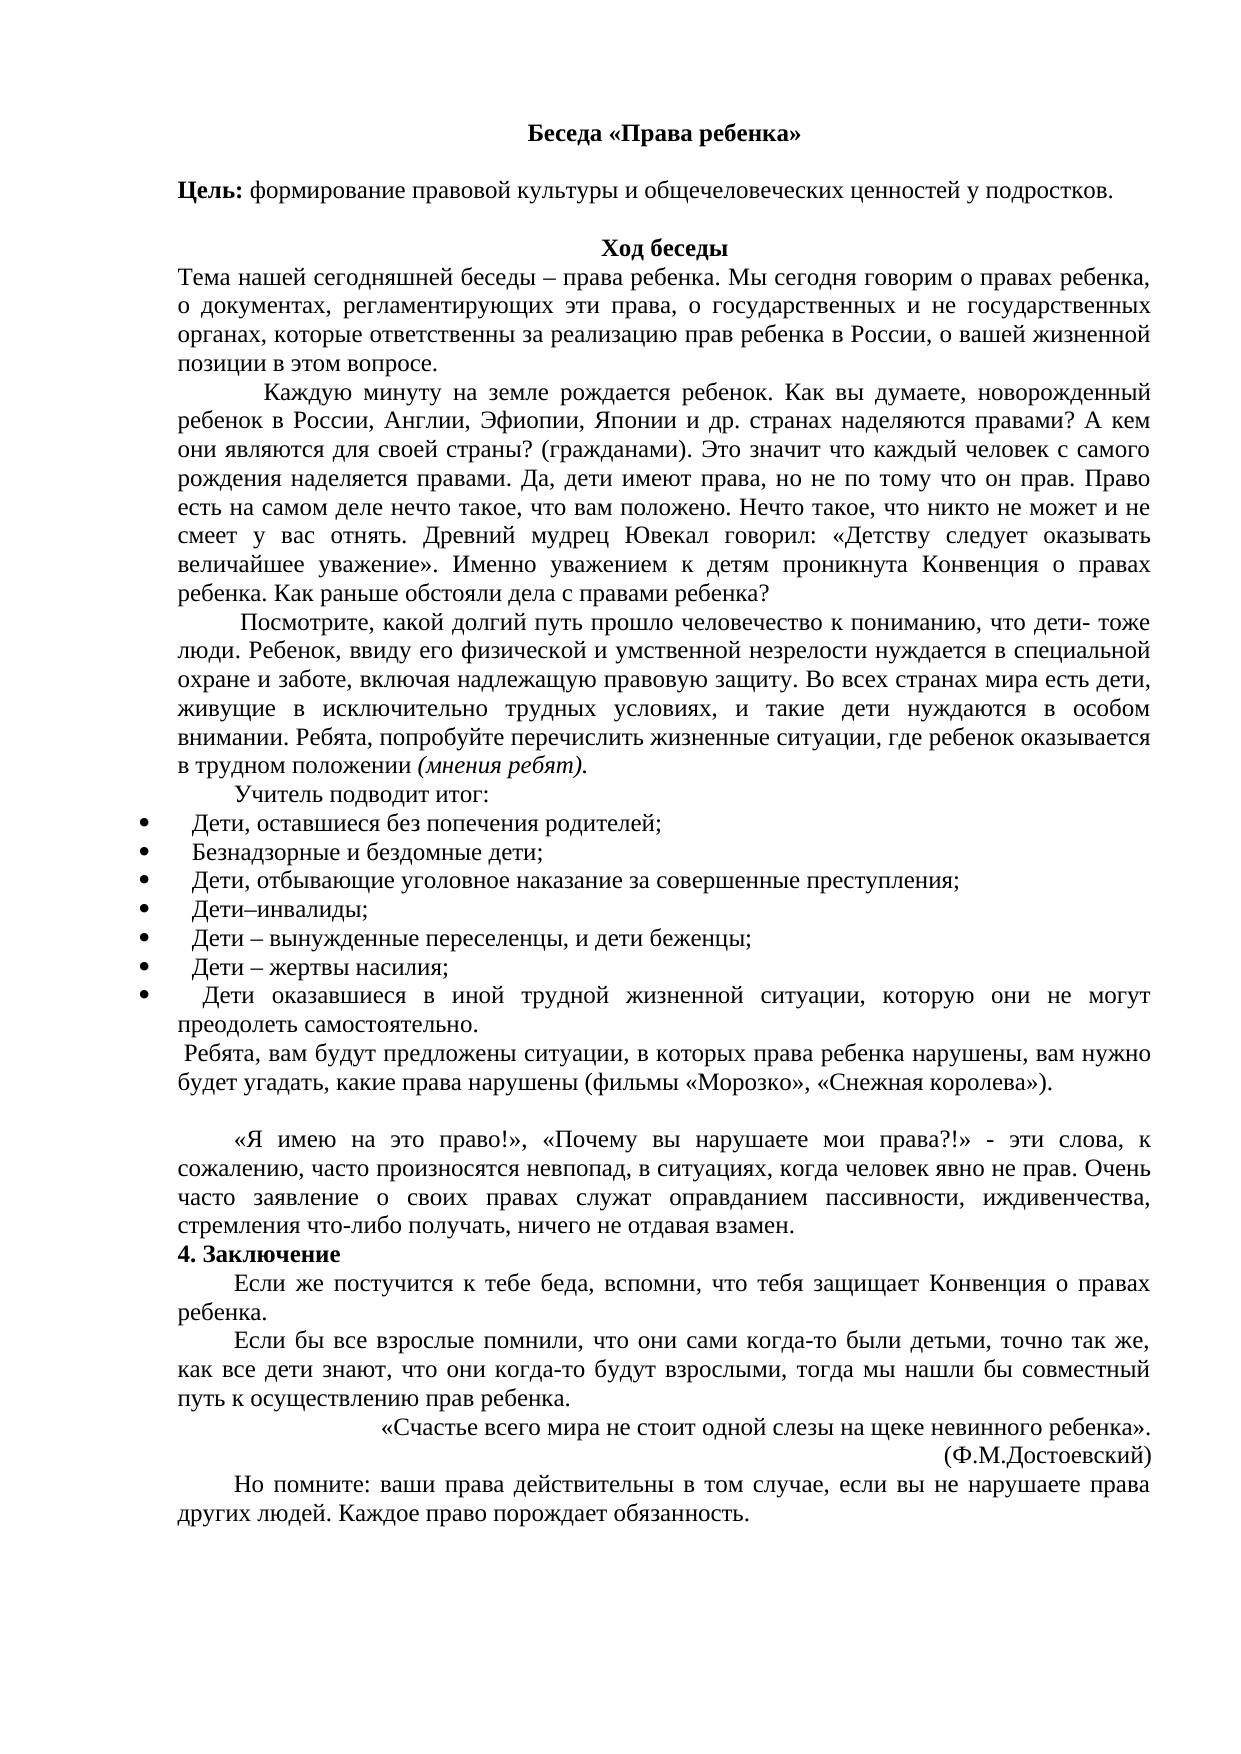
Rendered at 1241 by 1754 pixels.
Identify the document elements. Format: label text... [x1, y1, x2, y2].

text «Счастье всего мира не стоит одной слезы на щеке невинного ребенка». (Ф.М.Достоевский) [177, 1412, 1152, 1469]
text Ход беседы [177, 233, 1152, 262]
text Учитель подводит итог: [177, 779, 1152, 808]
text Ребята, вам будут предложены ситуации, в которых права ребенка нарушены, вам нужно будет угадать, какие права нарушены (фильмы «Морозко», «Снежная королева»). [177, 1038, 1152, 1096]
text Цель: формирование правовой культуры и общечеловеческих ценностей у подростков. [177, 176, 1152, 204]
text Беседа «Права ребенка» [177, 118, 1152, 147]
text  Дети–инвалиды; [140, 894, 1152, 923]
text Если бы все взрослые помнили, что они сами когда-то были детьми, точно так же, как все дети знают, что они когда-то будут взрослыми, тогда мы нашли бы совместный путь к осуществлению прав ребенка. [177, 1326, 1152, 1412]
text  Дети, оставшиеся без попечения родителей; [140, 808, 1152, 837]
text  Дети – жертвы насилия; [140, 952, 1152, 981]
text  Дети, отбывающие уголовное наказание за совершенные преступления; [140, 866, 1152, 894]
text «Я имею на это право!», «Почему вы нарушаете мои права?!» - эти слова, к сожалению, часто произносятся невпопад, в ситуациях, когда человек явно не прав. Очень часто заявление о своих правах служат оправданием пассивности, иждивенчества, стремления что-либо получать, ничего не отдавая взамен. [177, 1124, 1152, 1239]
text  Дети – вынужденные переселенцы, и дети беженцы; [140, 923, 1152, 952]
text 4. Заключение [177, 1239, 1152, 1268]
text  Дети оказавшиеся в иной трудной жизненной ситуации, которую они не могут преодолеть самостоятельно. [140, 981, 1152, 1038]
text  Безнадзорные и бездомные дети; [140, 837, 1152, 866]
text Каждую минуту на земле рождается ребенок. Как вы думаете, новорожденный ребенок в России, Англии, Эфиопии, Японии и др. странах наделяются правами? А кем они являются для своей страны? (гражданами). Это значит что каждый человек с самого рождения наделяется правами. Да, дети имеют права, но не по тому что он прав. Право есть на самом деле нечто такое, что вам положено. Нечто такое, что никто не может и не смеет у вас отнять. Древний мудрец Ювекал говорил: «Детству следует оказывать величайшее уважение». Именно уважением к детям проникнута Конвенция о правах ребенка. Как раньше обстояли дела с правами ребенка? [177, 377, 1152, 607]
text Посмотрите, какой долгий путь прошло человечество к пониманию, что дети- тоже люди. Ребенок, ввиду его физической и умственной незрелости нуждается в специальной охране и заботе, включая надлежащую правовую защиту. Во всех странах мира есть дети, живущие в исключительно трудных условиях, и такие дети нуждаются в особом внимании. Ребята, попробуйте перечислить жизненные ситуации, где ребенок оказывается в трудном положении (мнения ребят). [177, 607, 1152, 779]
text Если же постучится к тебе беда, вспомни, что тебя защищает Конвенция о правах ребенка. [177, 1268, 1152, 1326]
text Но помните: ваши права действительны в том случае, если вы не нарушаете права других людей. Каждое право порождает обязанность. [177, 1469, 1152, 1527]
text Тема нашей сегодняшней беседы – права ребенка. Мы сегодня говорим о правах ребенка, о документах, регламентирующих эти права, о государственных и не государственных органах, которые ответственны за реализацию прав ребенка в России, о вашей жизненной позиции в этом вопросе. [177, 262, 1152, 377]
